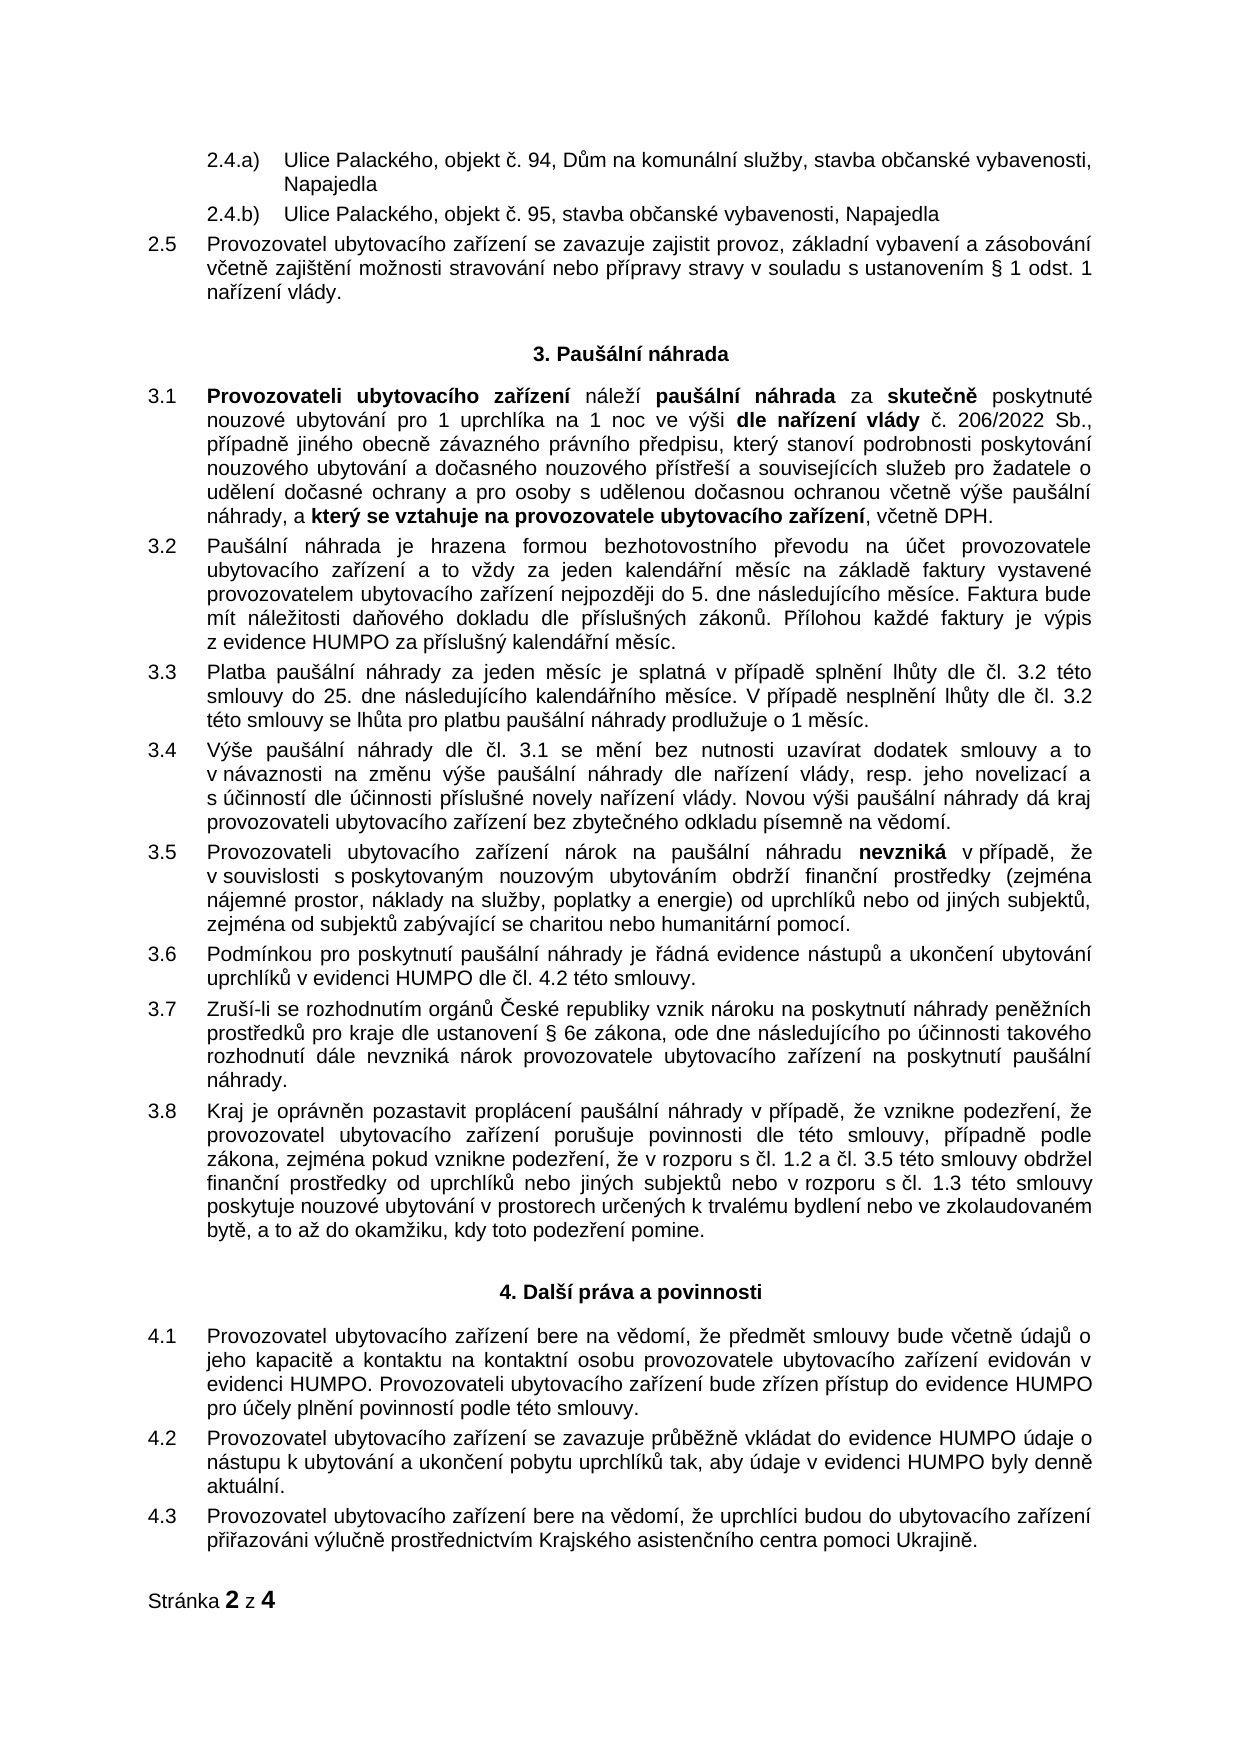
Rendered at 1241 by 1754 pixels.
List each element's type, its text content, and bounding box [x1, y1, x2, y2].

text Kraj je oprávněn pozastavit proplácení paušální náhrady v případě, že vznikne podezření, že provozovatel ubytovacího zařízení porušuje povinnosti dle této smlouvy, případně podle zákona, zejména pokud vznikne podezření, že v rozporu s čl. 1.2 a čl. 3.5 této smlouvy obdržel finanční prostředky od uprchlíků nebo jiných subjektů nebo v rozporu s čl. 1.3 této smlouvy poskytuje nouzové ubytování v prostorech určených k trvalému bydlení nebo ve zkolaudovaném bytě, a to až do okamžiku, kdy toto podezření pomine. [148, 1098, 1093, 1242]
text Provozovatel ubytovacího zařízení bere na vědomí, že uprchlíci budou do ubytovacího zařízení přiřazováni výlučně prostřednictvím Krajského asistenčního centra pomoci Ukrajině. [148, 1504, 1093, 1552]
text Ulice Palackého, objekt č. 95, stavba občanské vybavenosti, Napajedla [207, 202, 1093, 226]
subtitle Paušální náhrada [178, 341, 1093, 365]
text Podmínkou pro poskytnutí paušální náhrady je řádná evidence nástupů a ukončení ubytování uprchlíků v evidenci HUMPO dle čl. 4.2 této smlouvy. [148, 942, 1093, 990]
text Ulice Palackého, objekt č. 94, Dům na komunální služby, stavba občanské vybavenosti, Napajedla [207, 148, 1093, 196]
text Zruší-li se rozhodnutím orgánů České republiky vznik nároku na poskytnutí náhrady peněžních prostředků pro kraje dle ustanovení § 6e zákona, ode dne následujícího po účinnosti takového rozhodnutí dále nevzniká nárok provozovatele ubytovacího zařízení na poskytnutí paušální náhrady. [148, 996, 1093, 1092]
text Provozovatel ubytovacího zařízení se zavazuje průběžně vkládat do evidence HUMPO údaje o nástupu k ubytování a ukončení pobytu uprchlíků tak, aby údaje v evidenci HUMPO byly denně aktuální. [148, 1426, 1093, 1498]
text Platba paušální náhrady za jeden měsíc je splatná v případě splnění lhůty dle čl. 3.2 této smlouvy do 25. dne následujícího kalendářního měsíce. V případě nesplnění lhůty dle čl. 3.2 této smlouvy se lhůta pro platbu paušální náhrady prodlužuje o 1 měsíc. [148, 660, 1093, 732]
text Provozovateli ubytovacího zařízení nárok na paušální náhradu nevzniká v případě, že v souvislosti s poskytovaným nouzovým ubytováním obdrží finanční prostředky (zejména nájemné prostor, náklady na služby, poplatky a energie) od uprchlíků nebo od jiných subjektů, zejména od subjektů zabývající se charitou nebo humanitární pomocí. [148, 840, 1093, 936]
text Výše paušální náhrady dle čl. 3.1 se mění bez nutnosti uzavírat dodatek smlouvy a to v návaznosti na změnu výše paušální náhrady dle nařízení vlády, resp. jeho novelizací a s účinností dle účinnosti příslušné novely nařízení vlády. Novou výši paušální náhrady dá kraj provozovateli ubytovacího zařízení bez zbytečného odkladu písemně na vědomí. [148, 738, 1093, 834]
text Provozovatel ubytovacího zařízení se zavazuje zajistit provoz, základní vybavení a zásobování včetně zajištění možnosti stravování nebo přípravy stravy v souladu s ustanovením § 1 odst. 1 nařízení vlády. [148, 232, 1093, 304]
text Provozovateli ubytovacího zařízení náleží paušální náhrada za skutečně poskytnuté nouzové ubytování pro 1 uprchlíka na 1 noc ve výši dle nařízení vlády č. 206/2022 Sb., případně jiného obecně závazného právního předpisu, který stanoví podrobnosti poskytování nouzového ubytování a dočasného nouzového přístřeší a souvisejících služeb pro žadatele o udělení dočasné ochrany a pro osoby s udělenou dočasnou ochranou včetně výše paušální náhrady, a který se vztahuje na provozovatele ubytovacího zařízení, včetně DPH. [148, 384, 1093, 528]
subtitle Další práva a povinnosti [178, 1280, 1093, 1304]
text Paušální náhrada je hrazena formou bezhotovostního převodu na účet provozovatele ubytovacího zařízení a to vždy za jeden kalendářní měsíc na základě faktury vystavené provozovatelem ubytovacího zařízení nejpozději do 5. dne následujícího měsíce. Faktura bude mít náležitosti daňového dokladu dle příslušných zákonů. Přílohou každé faktury je výpis z evidence HUMPO za příslušný kalendářní měsíc. [148, 534, 1093, 654]
text Provozovatel ubytovacího zařízení bere na vědomí, že předmět smlouvy bude včetně údajů o jeho kapacitě a kontaktu na kontaktní osobu provozovatele ubytovacího zařízení evidován v evidenci HUMPO. Provozovateli ubytovacího zařízení bude zřízen přístup do evidence HUMPO pro účely plnění povinností podle této smlouvy. [148, 1324, 1093, 1420]
